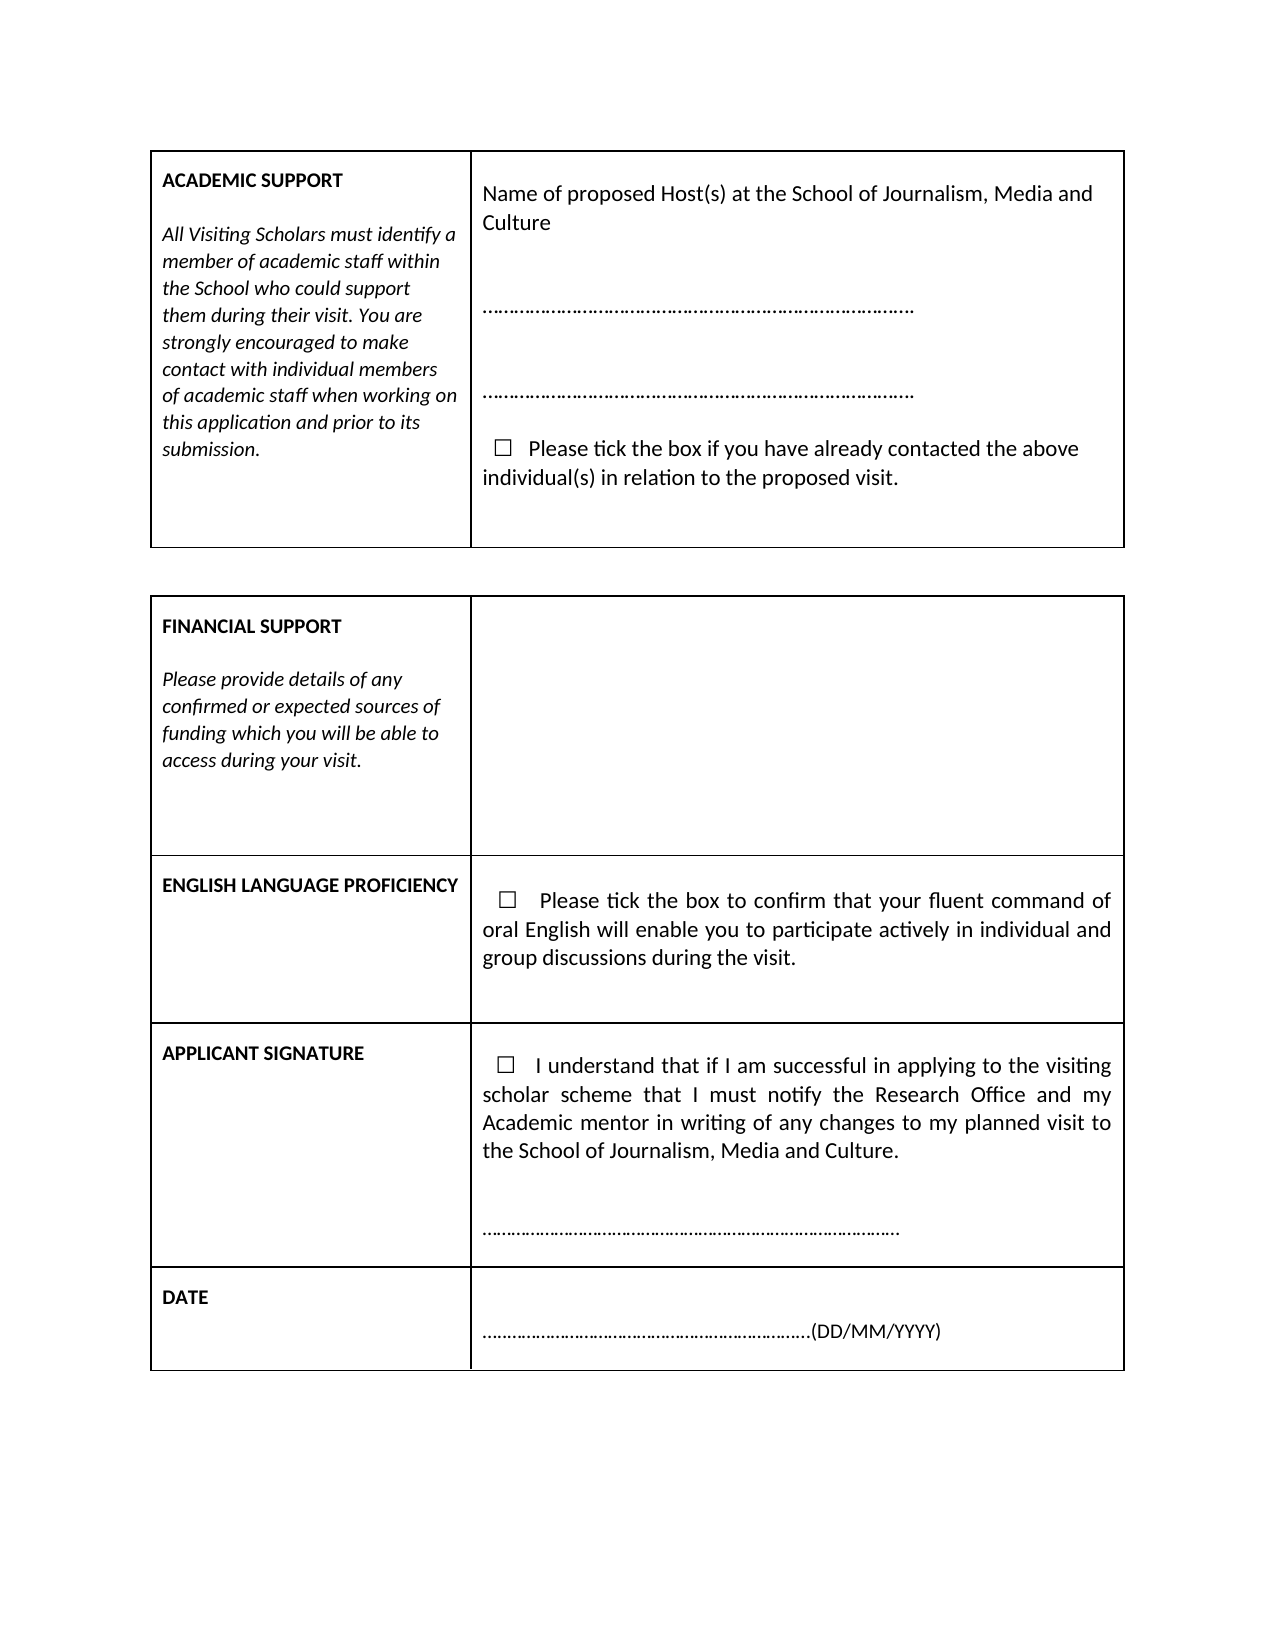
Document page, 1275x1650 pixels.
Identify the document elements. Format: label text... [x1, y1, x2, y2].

table_header FINANCIAL SUPPORT Please provide details of any confirmed or expected sources of funding which you will be able to access during your visit. [152, 597, 470, 854]
table_cell ENGLISH LANGUAGE PROFICIENCY [152, 856, 470, 1022]
table_cell ☐ Please tick the box to confirm that your fluent command of oral English will enable you to participate actively in individual and group discussions during the visit. [472, 856, 1123, 1022]
table_cell ☐ I understand that if I am successful in applying to the visiting scholar scheme that I must notify the Research Office and my Academic mentor in writing of any changes to my planned visit to the School of Journalism, Media and Culture. …………………………………………………………………………… [472, 1024, 1123, 1266]
table_cell APPLICANT SIGNATURE [152, 1024, 470, 1266]
table_cell DATE [152, 1268, 470, 1369]
table_cell ACADEMIC SUPPORT All Visiting Scholars must identify a member of academic staff within the School who could support them during their visit. You are strongly encouraged to make contact with individual members of academic staff when working on this application and prior to its submission. [152, 152, 470, 547]
table_cell Name of proposed Host(s) at the School of Journalism, Media and Culture ………………………………………………………………………. ………………………………………………………………………. ☐ Please tick the box if you have already contacted the above individual(s) in relation to the proposed visit. [472, 152, 1123, 547]
table_header [472, 597, 1123, 854]
table_cell …..……………………………………………………...(DD/MM/YYYY) [472, 1268, 1123, 1369]
